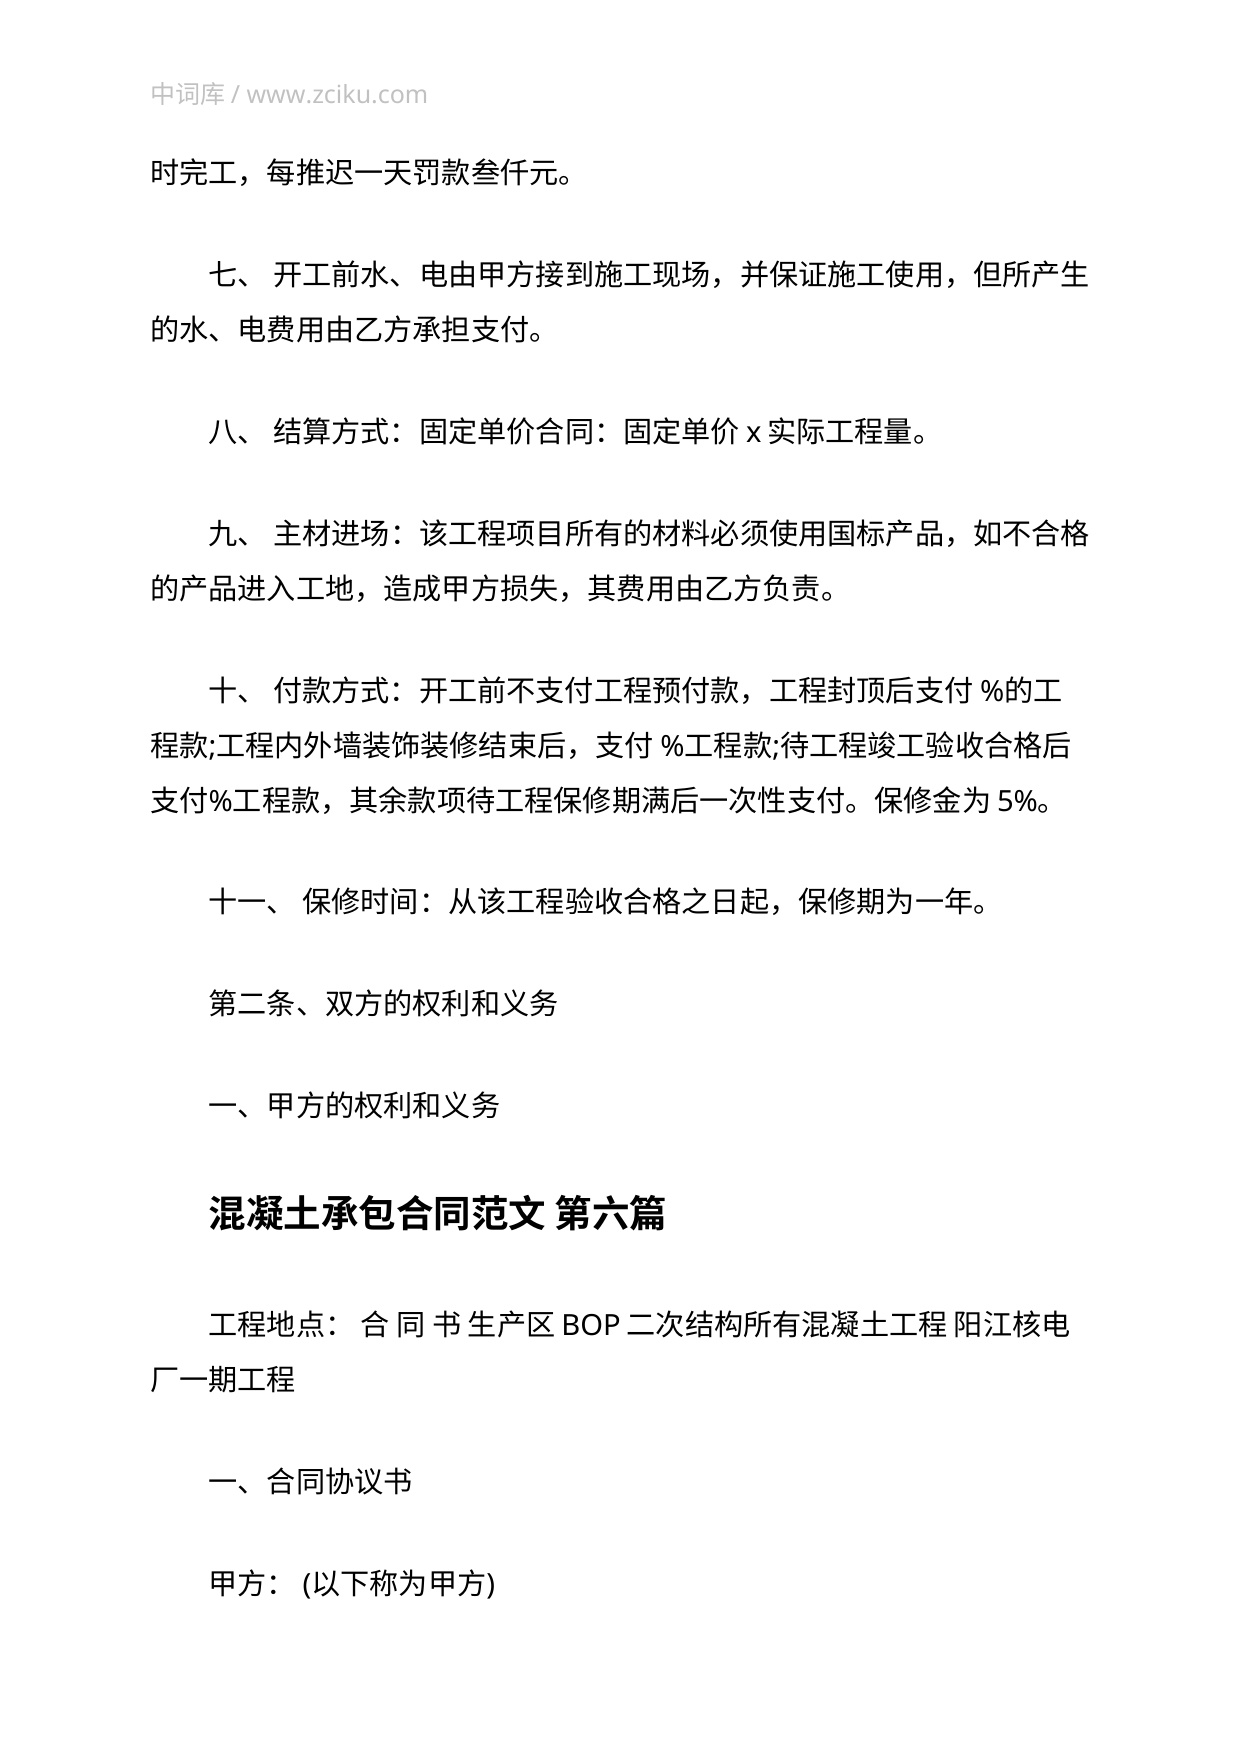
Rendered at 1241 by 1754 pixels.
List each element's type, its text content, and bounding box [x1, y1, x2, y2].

text 甲方： (以下称为甲方) [150, 1560, 1090, 1603]
text 十一、 保修时间：从该工程验收合格之日起，保修期为一年。 [150, 879, 1090, 921]
text 七、 开工前水、电由甲方接到施工现场，并保证施工使用，但所产生的水、电费用由乙方承担支付。 [150, 252, 1090, 349]
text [150, 150, 1090, 192]
text 一、甲方的权利和义务 [150, 1083, 1090, 1125]
text 一、合同协议书 [150, 1458, 1090, 1501]
text 八、 结算方式：固定单价合同：固定单价x实际工程量。 [150, 408, 1090, 451]
text 九、 主材进场：该工程项目所有的材料必须使用国标产品，如不合格的产品进入工地，造成甲方损失，其费用由乙方负责。 [150, 510, 1090, 608]
text 十、 付款方式：开工前不支付工程预付款，工程封顶后支付 %的工程款;工程内外墙装饰装修结束后，支付 %工程款;待工程竣工验收合格后支付%工程款，其余款项待工程保修期满后一次性支付。保修金为5%。 [150, 667, 1090, 819]
text 工程地点： 合 同 书 生产区BOP二次结构所有混凝土工程 阳江核电厂一期工程 [150, 1302, 1090, 1399]
text 混凝土承包合同范文 第六篇 [150, 1184, 1090, 1239]
text 第二条、双方的权利和义务 [150, 981, 1090, 1023]
